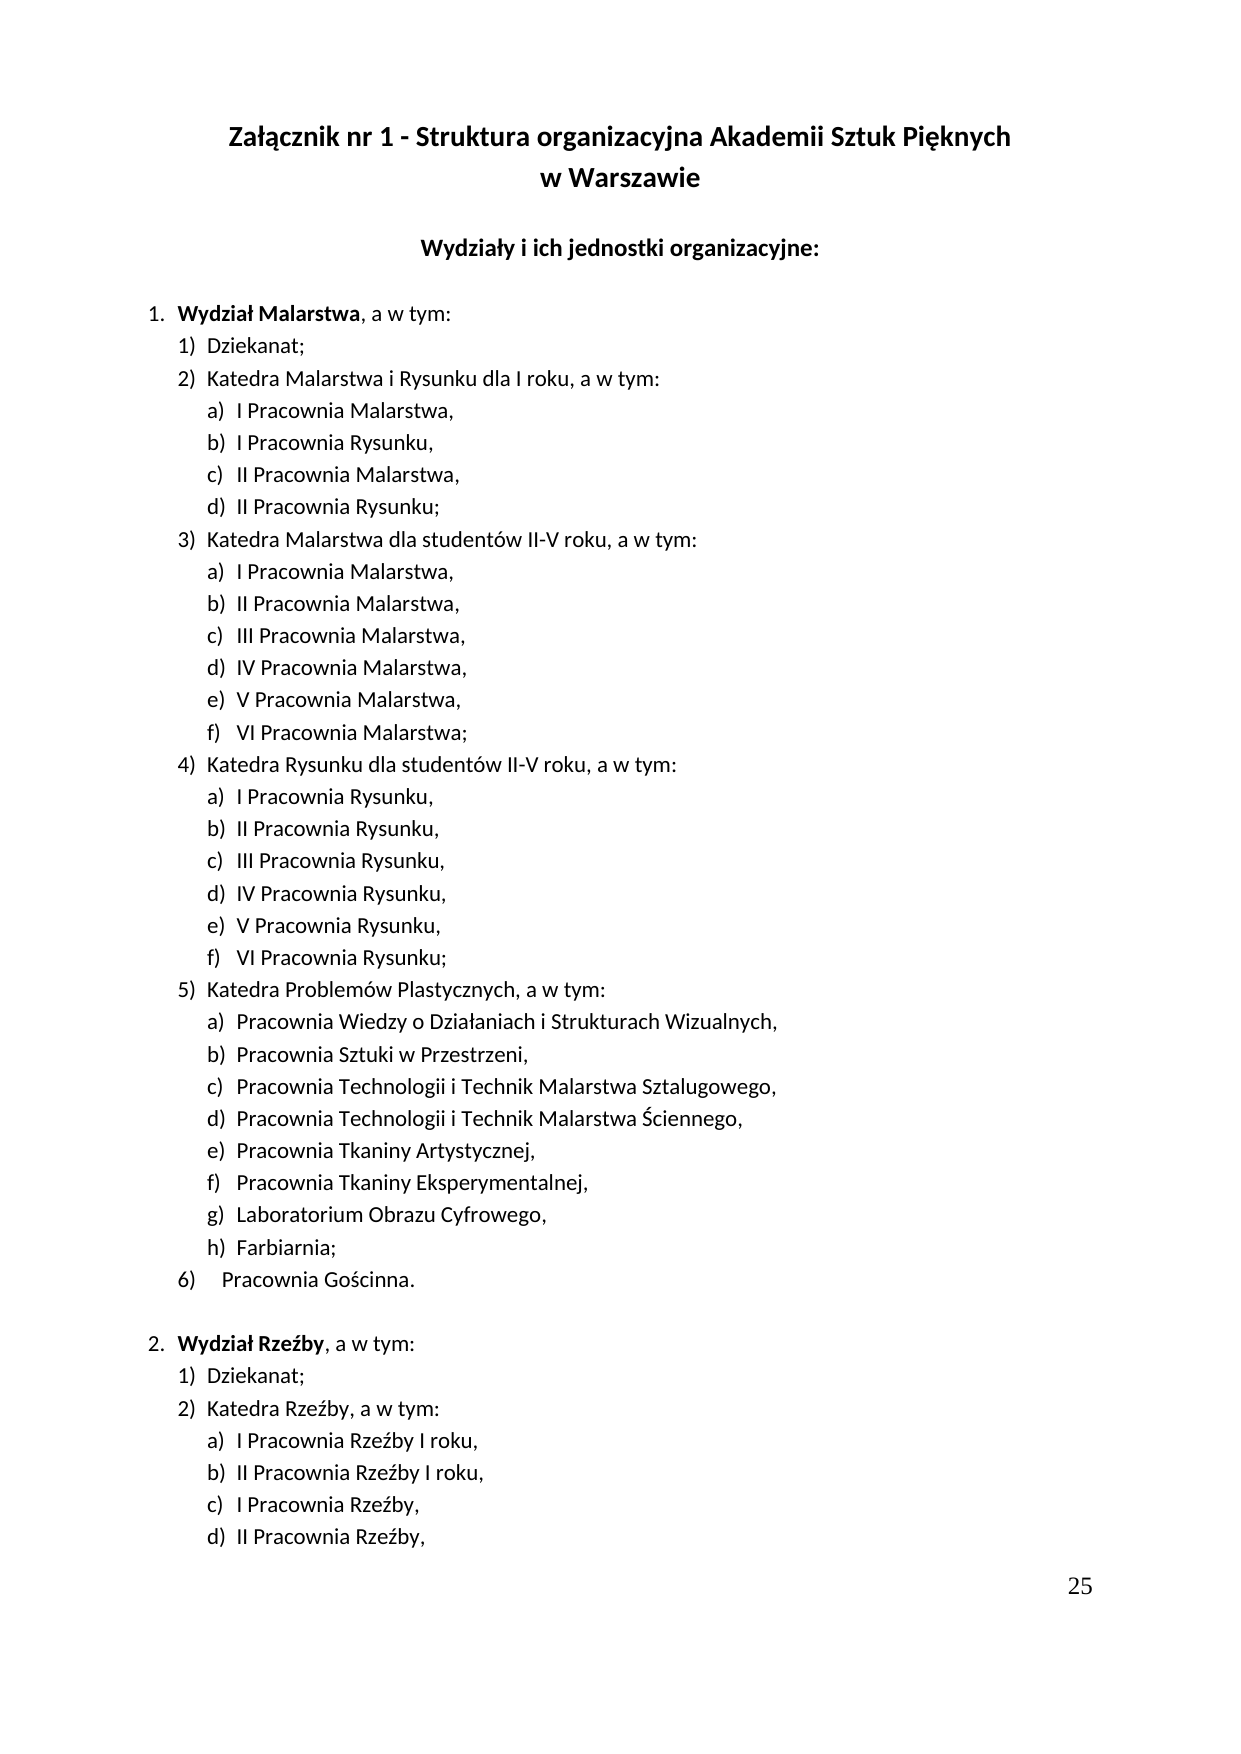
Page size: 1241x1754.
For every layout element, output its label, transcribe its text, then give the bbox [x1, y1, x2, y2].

list Dziekanat; [177, 1362, 1092, 1389]
list III Pracownia Malarstwa, [207, 621, 1092, 649]
text Wydziały i ich jednostki organizacyjne: [148, 232, 1092, 263]
list Pracownia Gościnna. [177, 1265, 1092, 1293]
list II Pracownia Rzeźby I roku, [207, 1458, 1092, 1486]
list Farbiarnia; [207, 1233, 1092, 1261]
list Katedra Rzeźby, a w tym: [177, 1394, 1092, 1422]
list Pracownia Technologii i Technik Malarstwa Ściennego, [207, 1104, 1092, 1132]
list III Pracownia Rysunku, [207, 847, 1092, 874]
list VI Pracownia Malarstwa; [207, 718, 1092, 746]
list V Pracownia Rysunku, [207, 911, 1092, 939]
list I Pracownia Rysunku, [207, 782, 1092, 810]
list Pracownia Sztuki w Przestrzeni, [207, 1040, 1092, 1068]
list IV Pracownia Malarstwa, [207, 653, 1092, 681]
list VI Pracownia Rysunku; [207, 943, 1092, 971]
list II Pracownia Rysunku; [207, 492, 1092, 521]
list IV Pracownia Rysunku, [207, 879, 1092, 907]
list Katedra Malarstwa dla studentów II-V roku, a w tym: [177, 525, 1092, 553]
list II Pracownia Rysunku, [207, 814, 1092, 842]
list Katedra Rysunku dla studentów II-V roku, a w tym: [177, 750, 1092, 778]
list I Pracownia Malarstwa, [207, 557, 1092, 585]
list Pracownia Tkaniny Eksperymentalnej, [207, 1168, 1092, 1196]
list Dziekanat; [177, 332, 1092, 359]
list I Pracownia Rysunku, [207, 428, 1092, 456]
list I Pracownia Rzeźby, [207, 1490, 1092, 1518]
subtitle w Warszawie [148, 159, 1092, 195]
list Wydział Rzeźby, a w tym: [148, 1329, 1092, 1357]
list Pracownia Wiedzy o Działaniach i Strukturach Wizualnych, [207, 1007, 1092, 1036]
list Katedra Malarstwa i Rysunku dla I roku, a w tym: [177, 364, 1092, 392]
list Katedra Problemów Plastycznych, a w tym: [177, 975, 1092, 1003]
list I Pracownia Rzeźby I roku, [207, 1426, 1092, 1454]
list Wydział Malarstwa, a w tym: [148, 299, 1092, 327]
list V Pracownia Malarstwa, [207, 686, 1092, 714]
list II Pracownia Malarstwa, [207, 589, 1092, 617]
list II Pracownia Malarstwa, [207, 460, 1092, 488]
list II Pracownia Rzeźby, [207, 1522, 1092, 1551]
list Laboratorium Obrazu Cyfrowego, [207, 1201, 1092, 1229]
list Pracownia Technologii i Technik Malarstwa Sztalugowego, [207, 1072, 1092, 1100]
subtitle Załącznik nr 1 - Struktura organizacyjna Akademii Sztuk Pięknych [148, 118, 1092, 154]
list I Pracownia Malarstwa, [207, 396, 1092, 424]
list Pracownia Tkaniny Artystycznej, [207, 1136, 1092, 1164]
